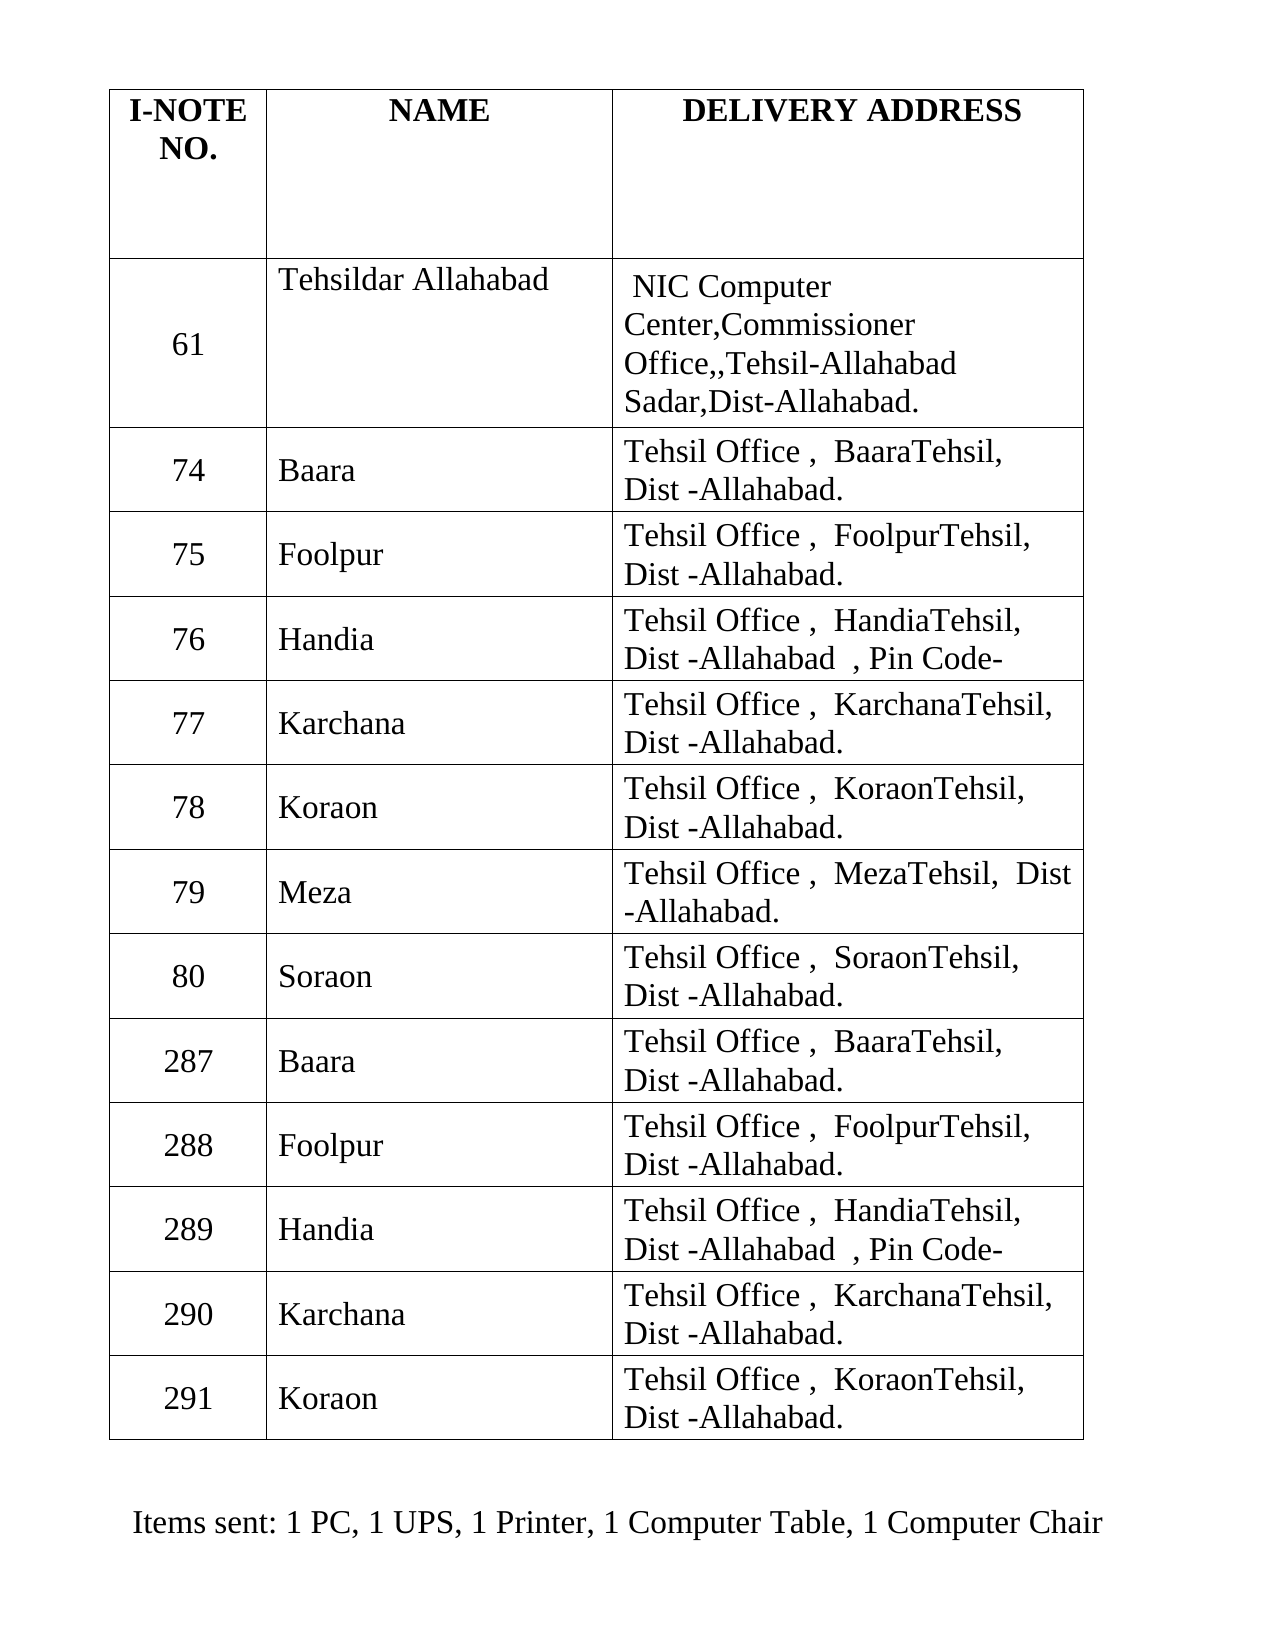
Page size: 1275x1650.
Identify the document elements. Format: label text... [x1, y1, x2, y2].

table_cell Karchana [267, 1272, 612, 1355]
table_cell Tehsil Office , FoolpurTehsil, Dist -Allahabad. [613, 1103, 1083, 1186]
table_cell 288 [110, 1103, 266, 1186]
table_cell 61 [110, 259, 266, 427]
table_cell Tehsil Office , KarchanaTehsil, Dist -Allahabad. [613, 681, 1083, 764]
table_header DELIVERY ADDRESS [613, 90, 1083, 258]
table_cell Koraon [267, 765, 612, 849]
table_cell 289 [110, 1187, 266, 1271]
table_cell Baara [267, 428, 612, 511]
table_cell Tehsil Office , KoraonTehsil, Dist -Allahabad. [613, 765, 1083, 849]
table_header I-NOTE NO. [110, 90, 266, 258]
table_header NAME [267, 90, 612, 258]
table_cell Baara [267, 1019, 612, 1102]
table_cell Tehsil Office , MezaTehsil, Dist -Allahabad. [613, 850, 1083, 933]
table_cell 287 [110, 1019, 266, 1102]
table_cell Tehsil Office , HandiaTehsil, Dist -Allahabad , Pin Code- [613, 1187, 1083, 1271]
table_cell 75 [110, 512, 266, 596]
table_cell Tehsil Office , KarchanaTehsil, Dist -Allahabad. [613, 1272, 1083, 1355]
table_cell Tehsil Office , BaaraTehsil, Dist -Allahabad. [613, 1019, 1083, 1102]
table_cell Foolpur [267, 512, 612, 596]
table_cell 74 [110, 428, 266, 511]
table_cell NIC Computer Center,Commissioner Office,,Tehsil-Allahabad Sadar,Dist-Allahabad. [613, 259, 1083, 427]
table_cell 290 [110, 1272, 266, 1355]
table_cell Handia [267, 597, 612, 680]
table_cell 291 [110, 1356, 266, 1439]
table_cell Tehsil Office , BaaraTehsil, Dist -Allahabad. [613, 428, 1083, 511]
table_cell 80 [110, 934, 266, 1017]
table_cell Koraon [267, 1356, 612, 1439]
table_cell Tehsil Office , KoraonTehsil, Dist -Allahabad. [613, 1356, 1083, 1439]
table_cell Tehsil Office , HandiaTehsil, Dist -Allahabad , Pin Code- [613, 597, 1083, 680]
table_cell 78 [110, 765, 266, 849]
table_cell Tehsildar Allahabad [267, 259, 612, 427]
table_cell Foolpur [267, 1103, 612, 1186]
table_cell Tehsil Office , FoolpurTehsil, Dist -Allahabad. [613, 512, 1083, 596]
table_cell Handia [267, 1187, 612, 1271]
table_cell 79 [110, 850, 266, 933]
table_cell 76 [110, 597, 266, 680]
table_cell 77 [110, 681, 266, 764]
table_cell Soraon [267, 934, 612, 1017]
table_cell Karchana [267, 681, 612, 764]
table_cell Tehsil Office , SoraonTehsil, Dist -Allahabad. [613, 934, 1083, 1017]
table_cell Meza [267, 850, 612, 933]
